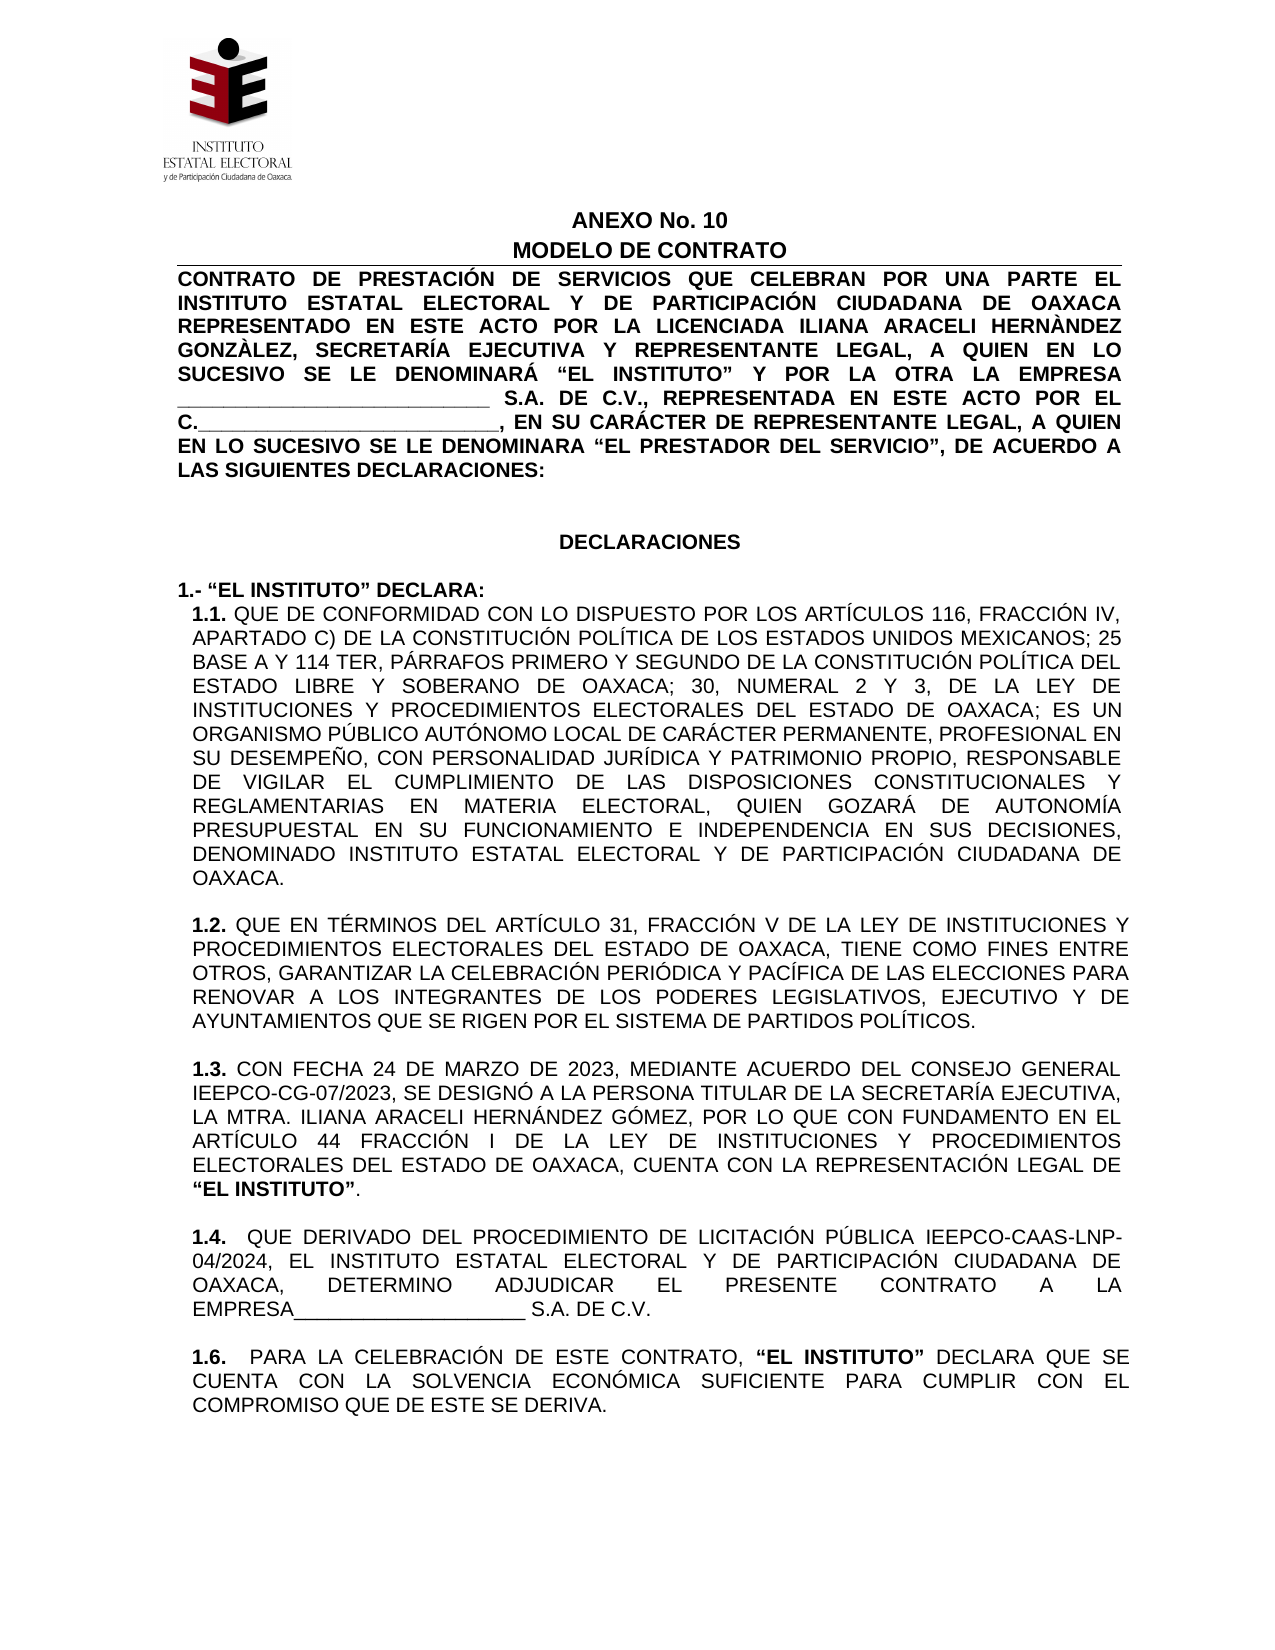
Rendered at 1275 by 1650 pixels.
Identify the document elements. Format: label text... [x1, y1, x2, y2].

text MODELO DE CONTRATO [177, 237, 1122, 265]
text 1.- “EL INSTITUTO” DECLARA: [177, 578, 1181, 602]
text 1.3. CON FECHA 24 DE MARZO DE 2023, MEDIANTE ACUERDO DEL CONSEJO GENERAL IEEPCO-CG-07/2023, SE DESIGNÓ A LA PERSONA TITULAR DE LA SECRETARÍA EJECUTIVA, LA MTRA. ILIANA ARACELI HERNÁNDEZ GÓMEZ, POR LO QUE CON FUNDAMENTO EN EL ARTÍCULO 44 FRACCIÓN I DE LA LEY DE INSTITUCIONES Y PROCEDIMIENTOS ELECTORALES DEL ESTADO DE OAXACA, CUENTA CON LA REPRESENTACIÓN LEGAL DE “EL INSTITUTO”. [192, 1057, 1122, 1201]
picture [163, 38, 293, 182]
text ANEXO No. 10 [177, 207, 1122, 233]
text 1.6. PARA LA CELEBRACIÓN DE ESTE CONTRATO, “EL INSTITUTO” DECLARA QUE SE CUENTA CON LA SOLVENCIA ECONÓMICA SUFICIENTE PARA CUMPLIR CON EL COMPROMISO QUE DE ESTE SE DERIVA. [192, 1344, 1130, 1416]
text 1.4. QUE DERIVADO DEL PROCEDIMIENTO DE LICITACIÓN PÚBLICA IEEPCO-CAAS-LNP-04/2024, EL INSTITUTO ESTATAL ELECTORAL Y DE PARTICIPACIÓN CIUDADANA DE OAXACA, DETERMINO ADJUDICAR EL PRESENTE CONTRATO A LA EMPRESA____________________ S.A. DE C.V. [192, 1225, 1122, 1321]
text CONTRATO DE PRESTACIÓN DE SERVICIOS QUE CELEBRAN POR UNA PARTE EL INSTITUTO ESTATAL ELECTORAL Y DE PARTICIPACIÓN CIUDADANA DE OAXACA REPRESENTADO EN ESTE ACTO POR LA LICENCIADA ILIANA ARACELI HERNÀNDEZ GONZÀLEZ, SECRETARÍA EJECUTIVA Y REPRESENTANTE LEGAL, A QUIEN EN LO SUCESIVO SE LE DENOMINARÁ “EL INSTITUTO” Y POR LA OTRA LA EMPRESA ___________________________ S.A. DE C.V., REPRESENTADA EN ESTE ACTO POR EL C.__________________________, EN SU CARÁCTER DE REPRESENTANTE LEGAL, A QUIEN EN LO SUCESIVO SE LE DENOMINARA “EL PRESTADOR DEL SERVICIO”, DE ACUERDO A LAS SIGUIENTES DECLARACIONES: [177, 266, 1122, 482]
text 1.1. QUE DE CONFORMIDAD CON LO DISPUESTO POR LOS ARTÍCULOS 116, FRACCIÓN IV, APARTADO C) DE LA CONSTITUCIÓN POLÍTICA DE LOS ESTADOS UNIDOS MEXICANOS; 25 BASE A Y 114 TER, PÁRRAFOS PRIMERO Y SEGUNDO DE LA CONSTITUCIÓN POLÍTICA DEL ESTADO LIBRE Y SOBERANO DE OAXACA; 30, NUMERAL 2 Y 3, DE LA LEY DE INSTITUCIONES Y PROCEDIMIENTOS ELECTORALES DEL ESTADO DE OAXACA; ES UN ORGANISMO PÚBLICO AUTÓNOMO LOCAL DE CARÁCTER PERMANENTE, PROFESIONAL EN SU DESEMPEÑO, CON PERSONALIDAD JURÍDICA Y PATRIMONIO PROPIO, RESPONSABLE DE VIGILAR EL CUMPLIMIENTO DE LAS DISPOSICIONES CONSTITUCIONALES Y REGLAMENTARIAS EN MATERIA ELECTORAL, QUIEN GOZARÁ DE AUTONOMÍA PRESUPUESTAL EN SU FUNCIONAMIENTO E INDEPENDENCIA EN SUS DECISIONES, DENOMINADO INSTITUTO ESTATAL ELECTORAL Y DE PARTICIPACIÓN CIUDADANA DE OAXACA. [192, 602, 1122, 889]
text 1.2. QUE EN TÉRMINOS DEL ARTÍCULO 31, FRACCIÓN V DE LA LEY DE INSTITUCIONES Y PROCEDIMIENTOS ELECTORALES DEL ESTADO DE OAXACA, TIENE COMO FINES ENTRE OTROS, GARANTIZAR LA CELEBRACIÓN PERIÓDICA Y PACÍFICA DE LAS ELECCIONES PARA RENOVAR A LOS INTEGRANTES DE LOS PODERES LEGISLATIVOS, EJECUTIVO Y DE AYUNTAMIENTOS QUE SE RIGEN POR EL SISTEMA DE PARTIDOS POLÍTICOS. [192, 913, 1130, 1033]
text DECLARACIONES [177, 530, 1122, 554]
